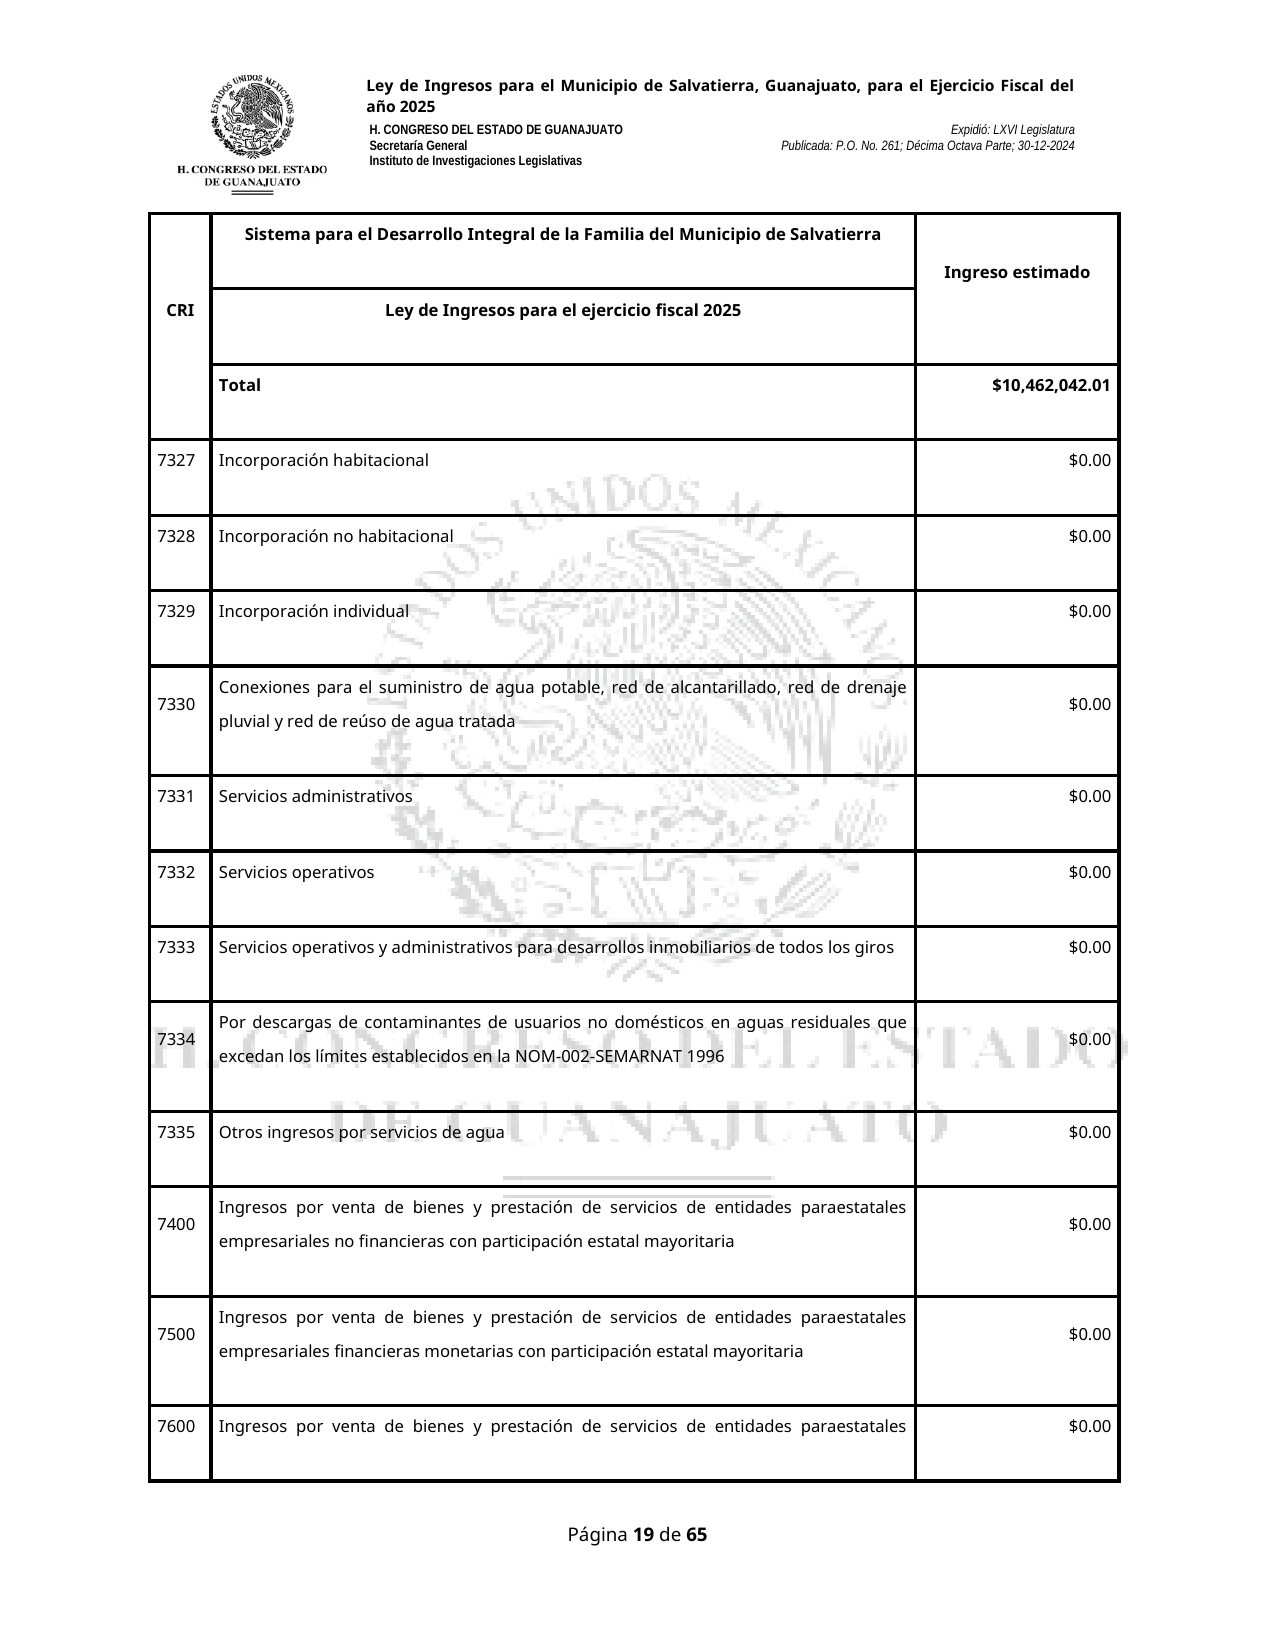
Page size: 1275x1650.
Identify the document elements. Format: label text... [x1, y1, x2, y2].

table_cell $0.00 [917, 592, 1117, 664]
table_cell 7327 [151, 441, 209, 513]
table_cell 7500 [151, 1298, 209, 1404]
table_cell $10,462,042.01 [917, 366, 1117, 438]
table_cell 7328 [151, 517, 209, 589]
table_cell $0.00 [917, 928, 1117, 1000]
table_cell 7332 [151, 853, 209, 925]
table_cell Ingresos por venta de bienes y prestación de servicios de entidades paraestatales empresariales financieras monetarias con participación estatal mayoritaria [213, 1298, 914, 1404]
table_cell $0.00 [917, 668, 1117, 774]
table_cell $0.00 [917, 777, 1117, 849]
table_cell 7334 [151, 1003, 209, 1109]
table_cell Ley de Ingresos para el ejercicio fiscal 2025 [213, 290, 914, 363]
table_cell $0.00 [917, 853, 1117, 925]
table_cell 7329 [151, 592, 209, 664]
table_cell 7333 [151, 928, 209, 1000]
table_cell $0.00 [917, 441, 1117, 513]
table_cell Conexiones para el suministro de agua potable, red de alcantarillado, red de drenaje pluvial y red de reúso de agua tratada [213, 668, 914, 774]
table_cell Servicios administrativos [213, 777, 914, 849]
table_cell $0.00 [917, 1298, 1117, 1404]
table_cell Servicios operativos [213, 853, 914, 925]
table_cell Por descargas de contaminantes de usuarios no domésticos en aguas residuales que excedan los límites establecidos en la NOM-002-SEMARNAT 1996 [213, 1003, 914, 1109]
table_cell Incorporación habitacional [213, 441, 914, 513]
table_cell 7600 [151, 1407, 209, 1479]
table_cell $0.00 [917, 517, 1117, 589]
table_cell 7330 [151, 668, 209, 774]
table_cell 7331 [151, 777, 209, 849]
table_cell Ingresos por venta de bienes y prestación de servicios de entidades paraestatales empresariales no financieras con participación estatal mayoritaria [213, 1188, 914, 1294]
table_cell $0.00 [917, 1188, 1117, 1294]
table_header Ingreso estimado [917, 215, 1117, 363]
table_cell 7335 [151, 1113, 209, 1185]
table_cell $0.00 [917, 1113, 1117, 1185]
picture [177, 75, 327, 201]
table_cell Servicios operativos y administrativos para desarrollos inmobiliarios de todos los giros [213, 928, 914, 1000]
table_cell Incorporación individual [213, 592, 914, 664]
table_cell $0.00 [917, 1407, 1117, 1479]
table_cell $0.00 [917, 1003, 1117, 1109]
table_cell Total [213, 366, 914, 438]
table_header CRI [151, 215, 209, 438]
table_header Sistema para el Desarrollo Integral de la Familia del Municipio de Salvatierra [213, 215, 914, 287]
table_cell Otros ingresos por servicios de agua [213, 1113, 914, 1185]
table_cell Incorporación no habitacional [213, 517, 914, 589]
table_cell 7400 [151, 1188, 209, 1294]
